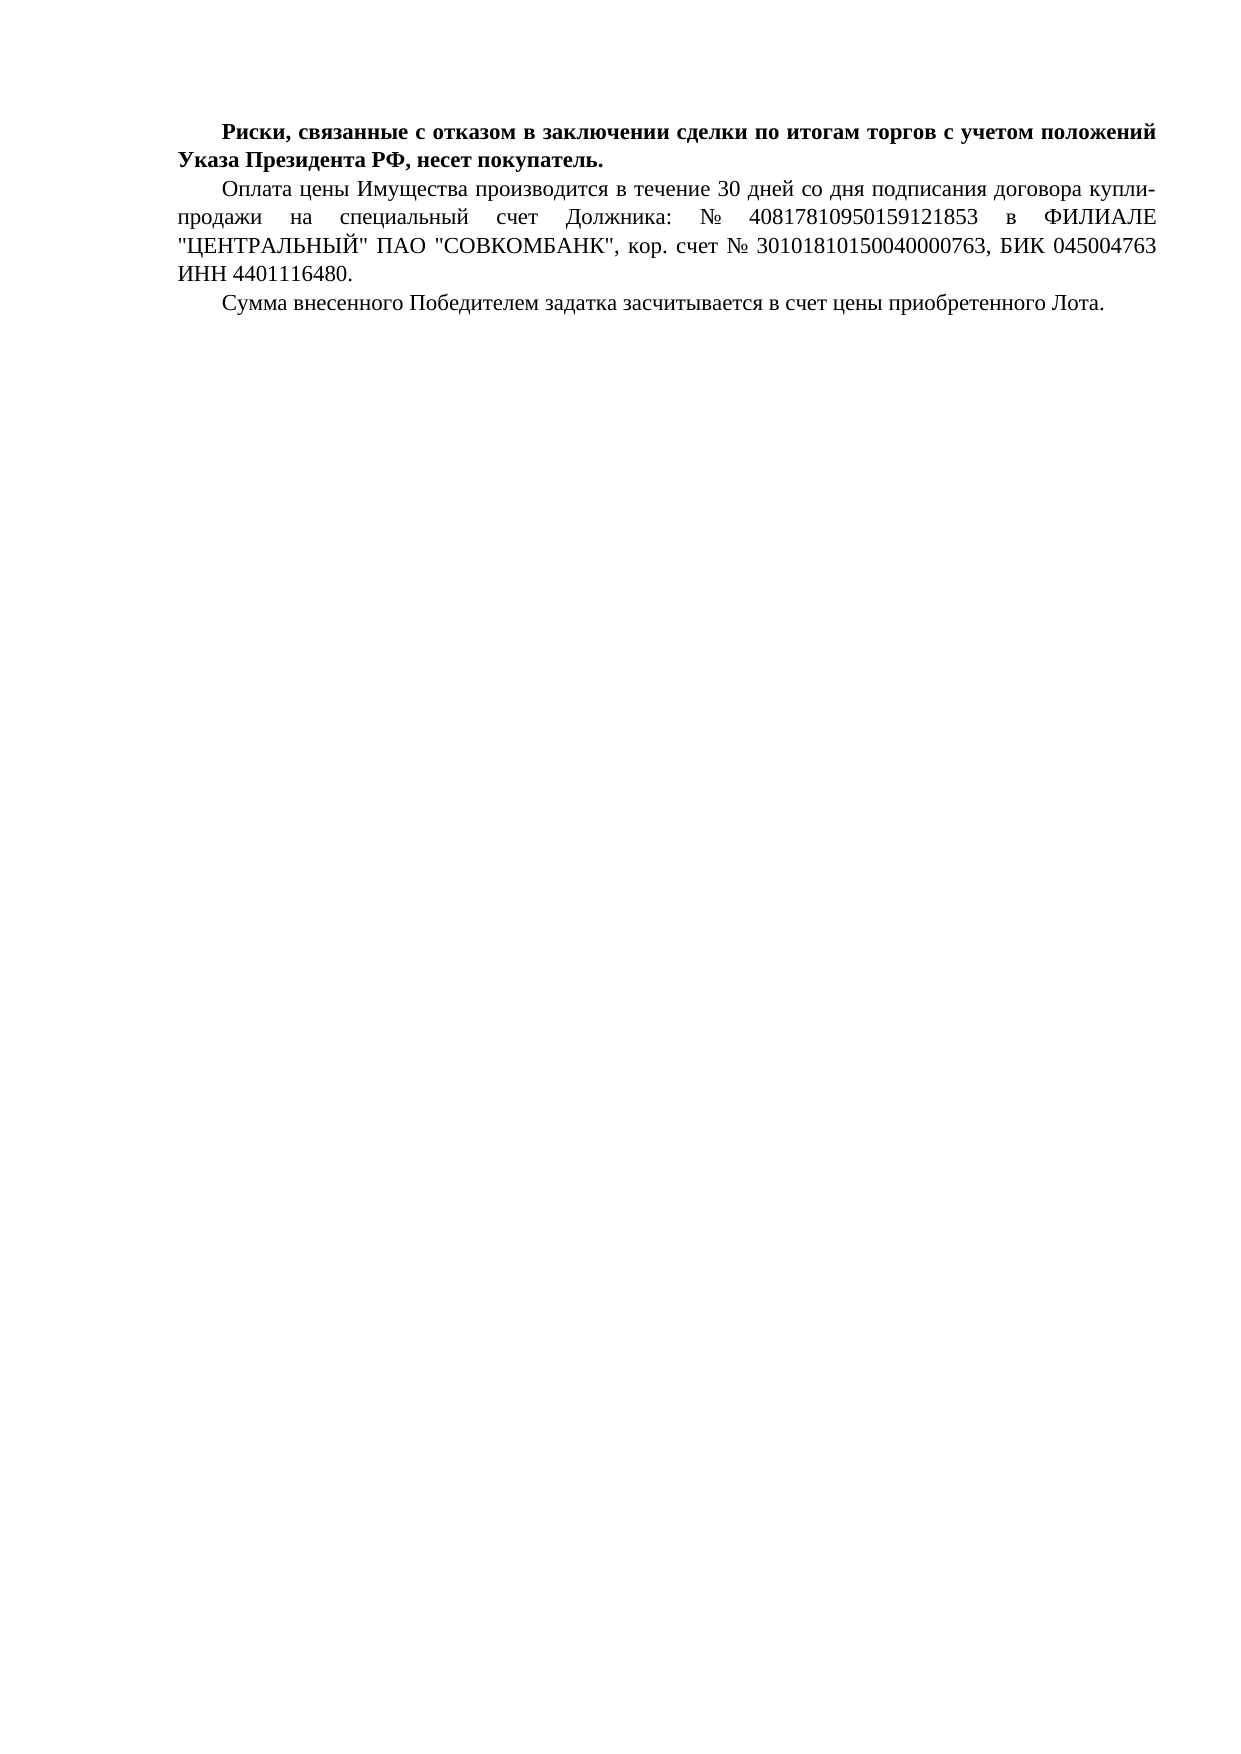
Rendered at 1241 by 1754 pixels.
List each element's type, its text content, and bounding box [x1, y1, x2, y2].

text Риски, связанные с отказом в заключении сделки по итогам торгов с учетом положений Указа Президента РФ, несет покупатель. [177, 118, 1158, 173]
text Оплата цены Имущества производится в течение 30 дней со дня подписания договора купли-продажи на специальный счет Должника: № 40817810950159121853 в ФИЛИАЛЕ "ЦЕНТРАЛЬНЫЙ" ПАО "СОВКОМБАНК", кор. счет № 30101810150040000763, БИК 045004763 ИНН 4401116480. [177, 175, 1158, 287]
text Сумма внесенного Победителем задатка засчитывается в счет цены приобретенного Лота. [177, 289, 1158, 315]
